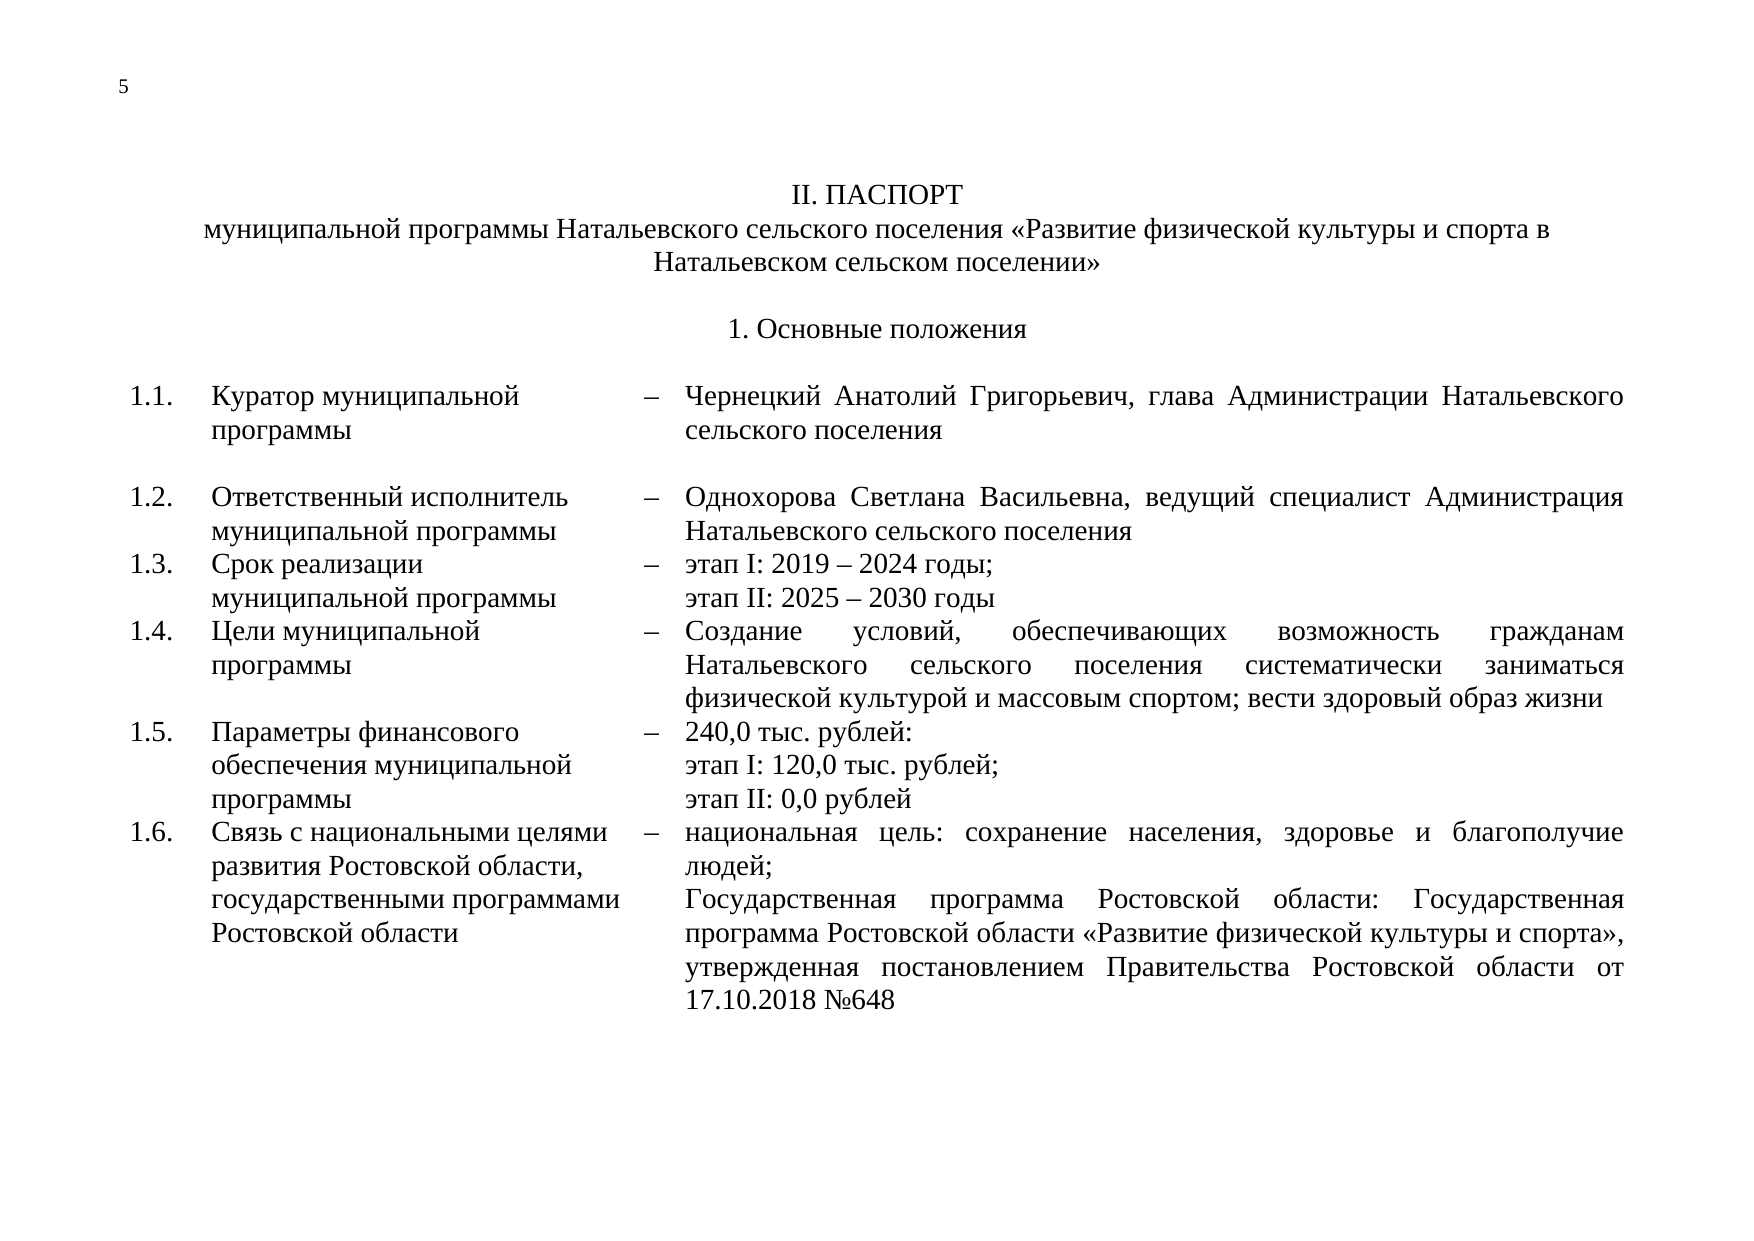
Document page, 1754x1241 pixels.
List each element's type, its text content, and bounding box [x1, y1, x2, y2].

text 1. Основные положения [118, 311, 1636, 345]
table_header – [633, 379, 674, 479]
text II. ПАСПОРТ [118, 177, 1636, 211]
table_cell 1.3. [118, 546, 200, 613]
table_cell – [633, 479, 674, 546]
table_header Чернецкий Анатолий Григорьевич, глава Администрации Натальевского сельского поселения [674, 379, 1636, 479]
table_header 1.1. [118, 379, 200, 479]
table_cell Ответственный исполнитель муниципальной программы [200, 479, 633, 546]
table_cell национальная цель: сохранение населения, здоровье и благополучие людей; Государственная программа Ростовской области: Государственная программа Ростовской области «Развитие физической культуры и спорта», утвержденная постановлением Правительства Ростовской области от 17.10.2018 №648 [674, 815, 1636, 1016]
table_cell 1.2. [118, 479, 200, 546]
table_header Куратор муниципальной программы [200, 379, 633, 479]
table_cell 1.4. [118, 613, 200, 714]
table_cell – [633, 613, 674, 714]
table_cell – [633, 815, 674, 1016]
table_cell – [633, 546, 674, 613]
table_cell 1.5. [118, 714, 200, 814]
table_cell 1.6. [118, 815, 200, 1016]
table_cell Цели муниципальной программы [200, 613, 633, 714]
table_cell Параметры финансового обеспечения муниципальной программы [200, 714, 633, 814]
table_cell этап I: 2019 – 2024 годы; этап II: 2025 – 2030 годы [674, 546, 1636, 613]
table_cell Создание условий, обеспечивающих возможность гражданам Натальевского сельского поселения систематически заниматься физической культурой и массовым спортом; вести здоровый образ жизни [674, 613, 1636, 714]
table_cell Однохорова Светлана Васильевна, ведущий специалист Администрация Натальевского сельского поселения [674, 479, 1636, 546]
table_cell Срок реализации муниципальной программы [200, 546, 633, 613]
table_cell – [633, 714, 674, 814]
table_cell 240,0 тыс. рублей: этап I: 120,0 тыс. рублей; этап II: 0,0 рублей [674, 714, 1636, 814]
text муниципальной программы Натальевского сельского поселения «Развитие физической культуры и спорта в Натальевском сельском поселении» [118, 211, 1636, 278]
table_cell Связь с национальными целями развития Ростовской области, государственными программами Ростовской области [200, 815, 633, 1016]
